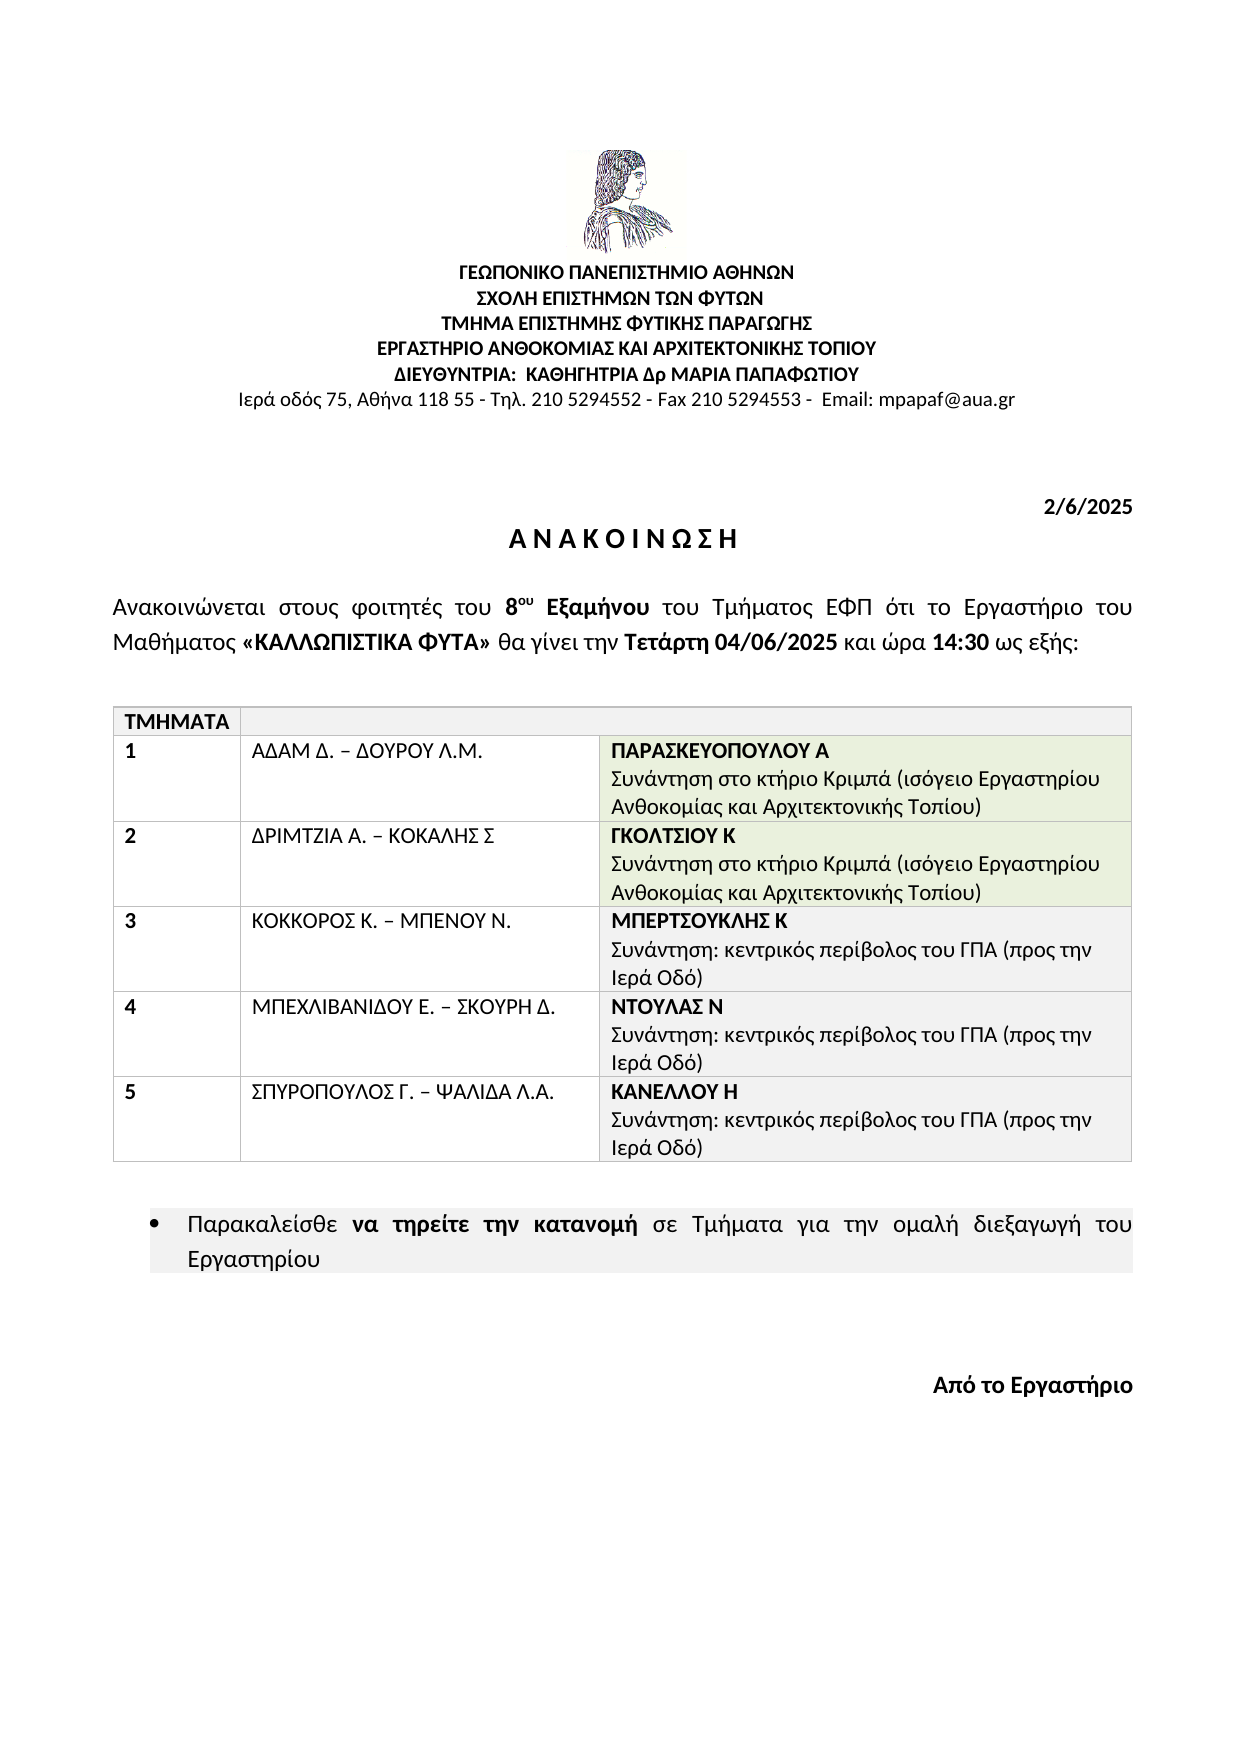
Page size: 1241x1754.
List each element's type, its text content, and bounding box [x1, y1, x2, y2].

table_cell 1 [114, 736, 240, 821]
table_cell 2 [114, 822, 240, 906]
table_cell 3 [114, 907, 240, 991]
list Παρακαλείσθε να τηρείτε την κατανομή σε Τμήματα για την ομαλή διεξαγωγή του Εργαστηρίου [150, 1208, 1133, 1273]
table_cell ΑΔΑΜ Δ. – ΔΟΥΡΟΥ Λ.Μ. [241, 736, 599, 821]
text ΔΙΕΥΘΥΝΤΡΙΑ: ΚΑΘΗΓΗΤΡΙΑ Δρ ΜΑΡΙΑ ΠΑΠΑΦΩΤΙΟΥ [120, 361, 1133, 386]
table_cell ΚΑΝΕΛΛΟΥ Η Συνάντηση: κεντρικός περίβολος του ΓΠΑ (προς την Ιερά Οδό) [600, 1077, 1131, 1161]
table_cell 5 [114, 1077, 240, 1161]
table_cell 4 [114, 992, 240, 1076]
text ΣΧΟΛΗ ΕΠΙΣΤΗΜΩΝ ΤΩΝ ΦΥΤΩΝ [112, 285, 1128, 310]
table_cell ΜΠΕΡΤΣΟΥΚΛΗΣ Κ Συνάντηση: κεντρικός περίβολος του ΓΠΑ (προς την Ιερά Οδό) [600, 907, 1131, 991]
table_header [241, 708, 1131, 735]
table_cell ΚΟΚΚΟΡΟΣ Κ. – ΜΠΕΝΟΥ Ν. [241, 907, 599, 991]
text Ανακοινώνεται στους φοιτητές του 8ου Εξαμήνου του Τμήματος ΕΦΠ ότι το Εργαστήριο του Μαθήματος «ΚΑΛΛΩΠΙΣΤΙΚΑ ΦΥΤΑ» θα γίνει την Τετάρτη 04/06/2025 και ώρα 14:30 ως εξής: [112, 591, 1133, 656]
table_cell ΠΑΡΑΣΚΕΥΟΠΟΥΛΟΥ Α Συνάντηση στο κτήριο Κριμπά (ισόγειο Εργαστηρίου Ανθοκομίας και Αρχιτεκτονικής Τοπίου) [600, 736, 1131, 821]
text ΕΡΓΑΣΤΗΡΙΟ ΑΝΘΟΚΟΜΙΑΣ ΚΑΙ ΑΡΧΙΤΕΚΤΟΝΙΚΗΣ ΤΟΠΙΟΥ [120, 336, 1133, 361]
text Από το Εργαστήριο [112, 1369, 1133, 1400]
text Ιερά οδός 75, Αθήνα 118 55 - Τηλ. 210 5294552 - Fax 210 5294553 - Email: mpapaf@aua.gr [120, 386, 1133, 412]
picture [566, 150, 687, 260]
text ΤΜΗΜΑ ΕΠΙΣΤΗΜΗΣ ΦΥΤΙΚΗΣ ΠΑΡΑΓΩΓΗΣ [120, 310, 1133, 336]
table_cell ΜΠΕΧΛΙΒΑΝΙΔΟΥ Ε. – ΣΚΟΥΡΗ Δ. [241, 992, 599, 1076]
table_header ΤΜΗΜΑΤΑ [114, 708, 240, 735]
table_cell ΔΡΙΜΤΖΙΑ Α. – ΚΟΚΑΛΗΣ Σ [241, 822, 599, 906]
text 2/6/2025 [112, 492, 1133, 520]
subtitle Α Ν Α Κ Ο Ι Ν Ω Σ Η [112, 520, 1133, 556]
table_cell ΣΠΥΡΟΠΟΥΛΟΣ Γ. – ΨΑΛΙΔΑ Λ.Α. [241, 1077, 599, 1161]
table_cell ΝΤΟΥΛΑΣ Ν Συνάντηση: κεντρικός περίβολος του ΓΠΑ (προς την Ιερά Οδό) [600, 992, 1131, 1076]
text ΓΕΩΠΟΝΙΚΟ ΠΑΝΕΠΙΣΤΗΜΙΟ ΑΘΗΝΩΝ [120, 259, 1133, 285]
table_cell ΓΚΟΛΤΣΙΟΥ Κ Συνάντηση στο κτήριο Κριμπά (ισόγειο Εργαστηρίου Ανθοκομίας και Αρχιτεκτονικής Τοπίου) [600, 822, 1131, 906]
